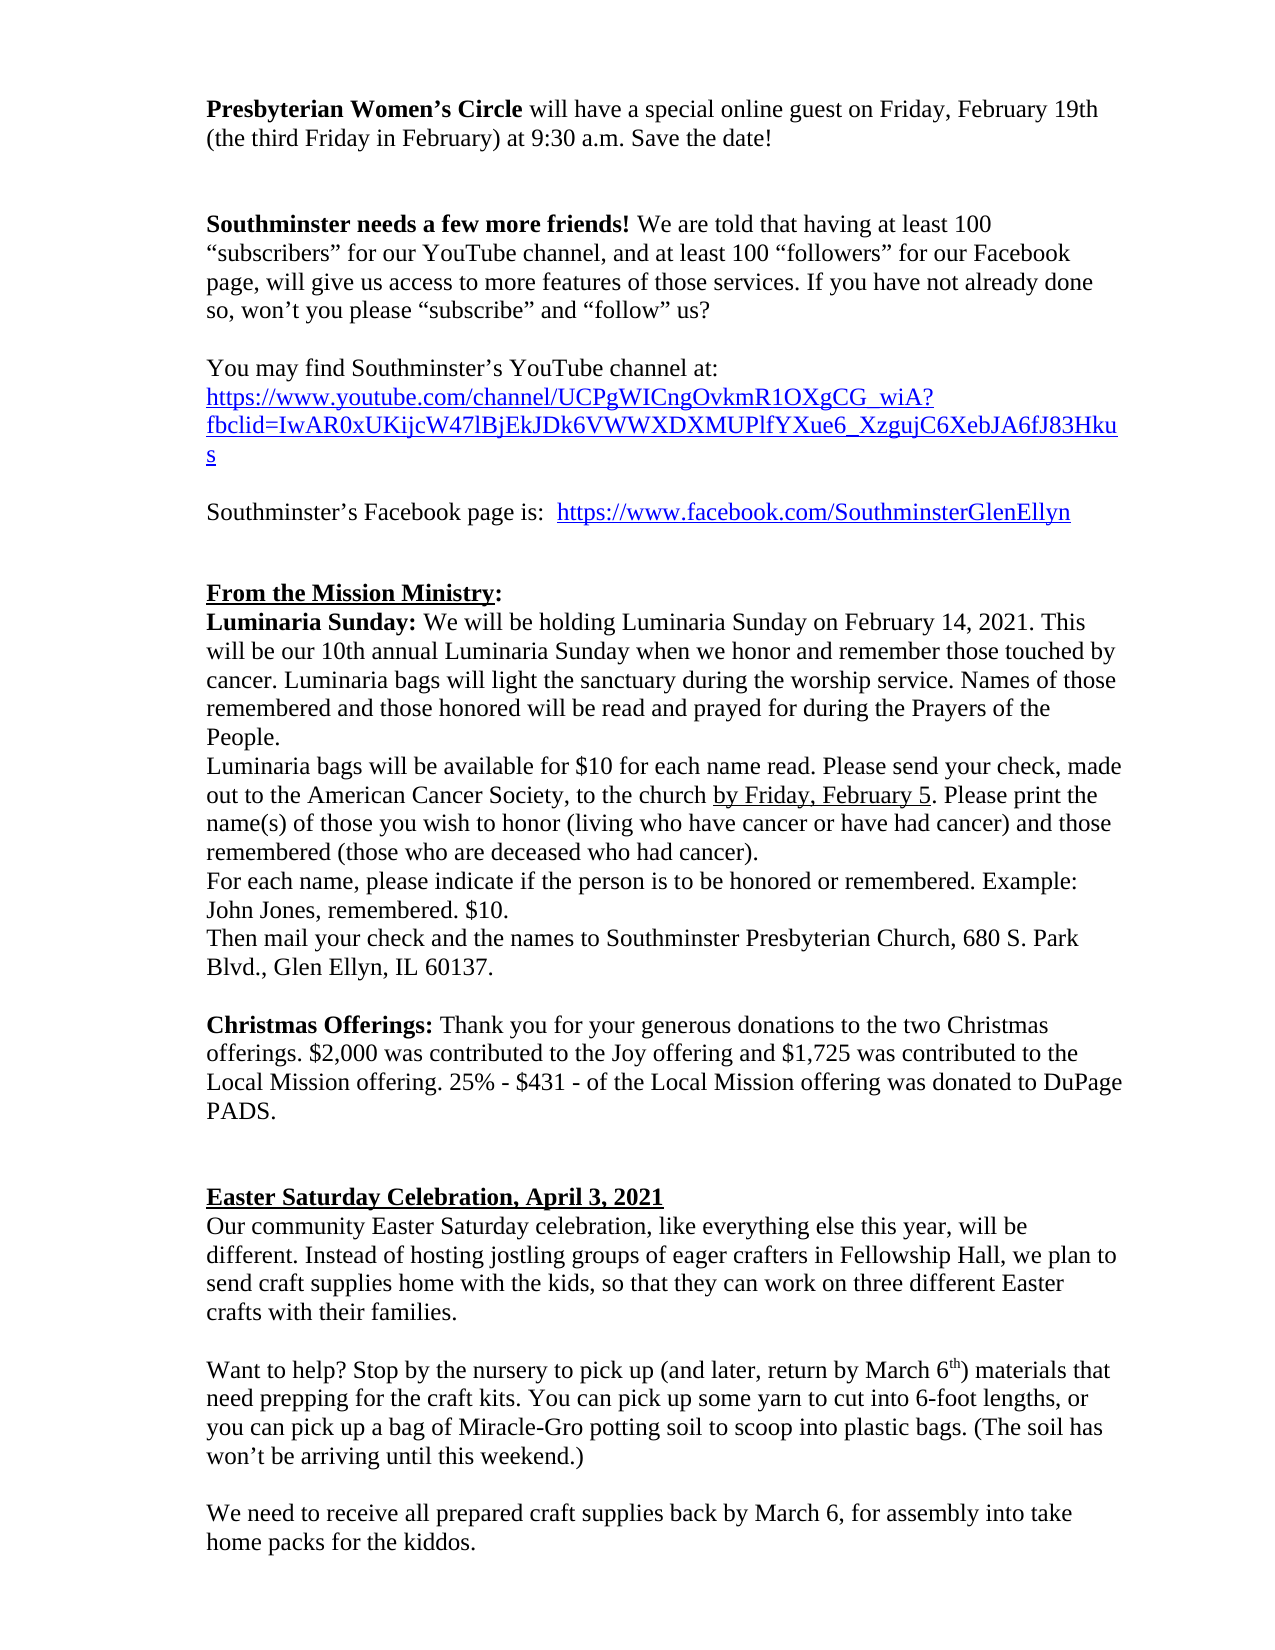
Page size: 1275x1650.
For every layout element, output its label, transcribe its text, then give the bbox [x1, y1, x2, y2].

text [206, 550, 1125, 1556]
text Presbyterian Women’s Circle will have a special online guest on Friday, February 19th (the third Friday in February) at 9:30 a.m. Save the date! Southminster needs a few more friends! We are told that having at least 100 “subscribers” for our YouTube channel, and at least 100 “followers” for our Facebook page, will give us access to more features of those services. If you have not already done so, won’t you please “subscribe” and “follow” us? You may find Southminster’s YouTube channel at: https://www.youtube.com/channel/UCPgWICngOvkmR1OXgCG_wiA?fbclid=IwAR0xUKijcW47lBjEkJDk6VWWXDXMUPlfYXue6_XzgujC6XebJA6fJ83Hkus Southminster’s Facebook page is: https://www.facebook.com/SouthminsterGlenEllyn [206, 66, 1125, 550]
